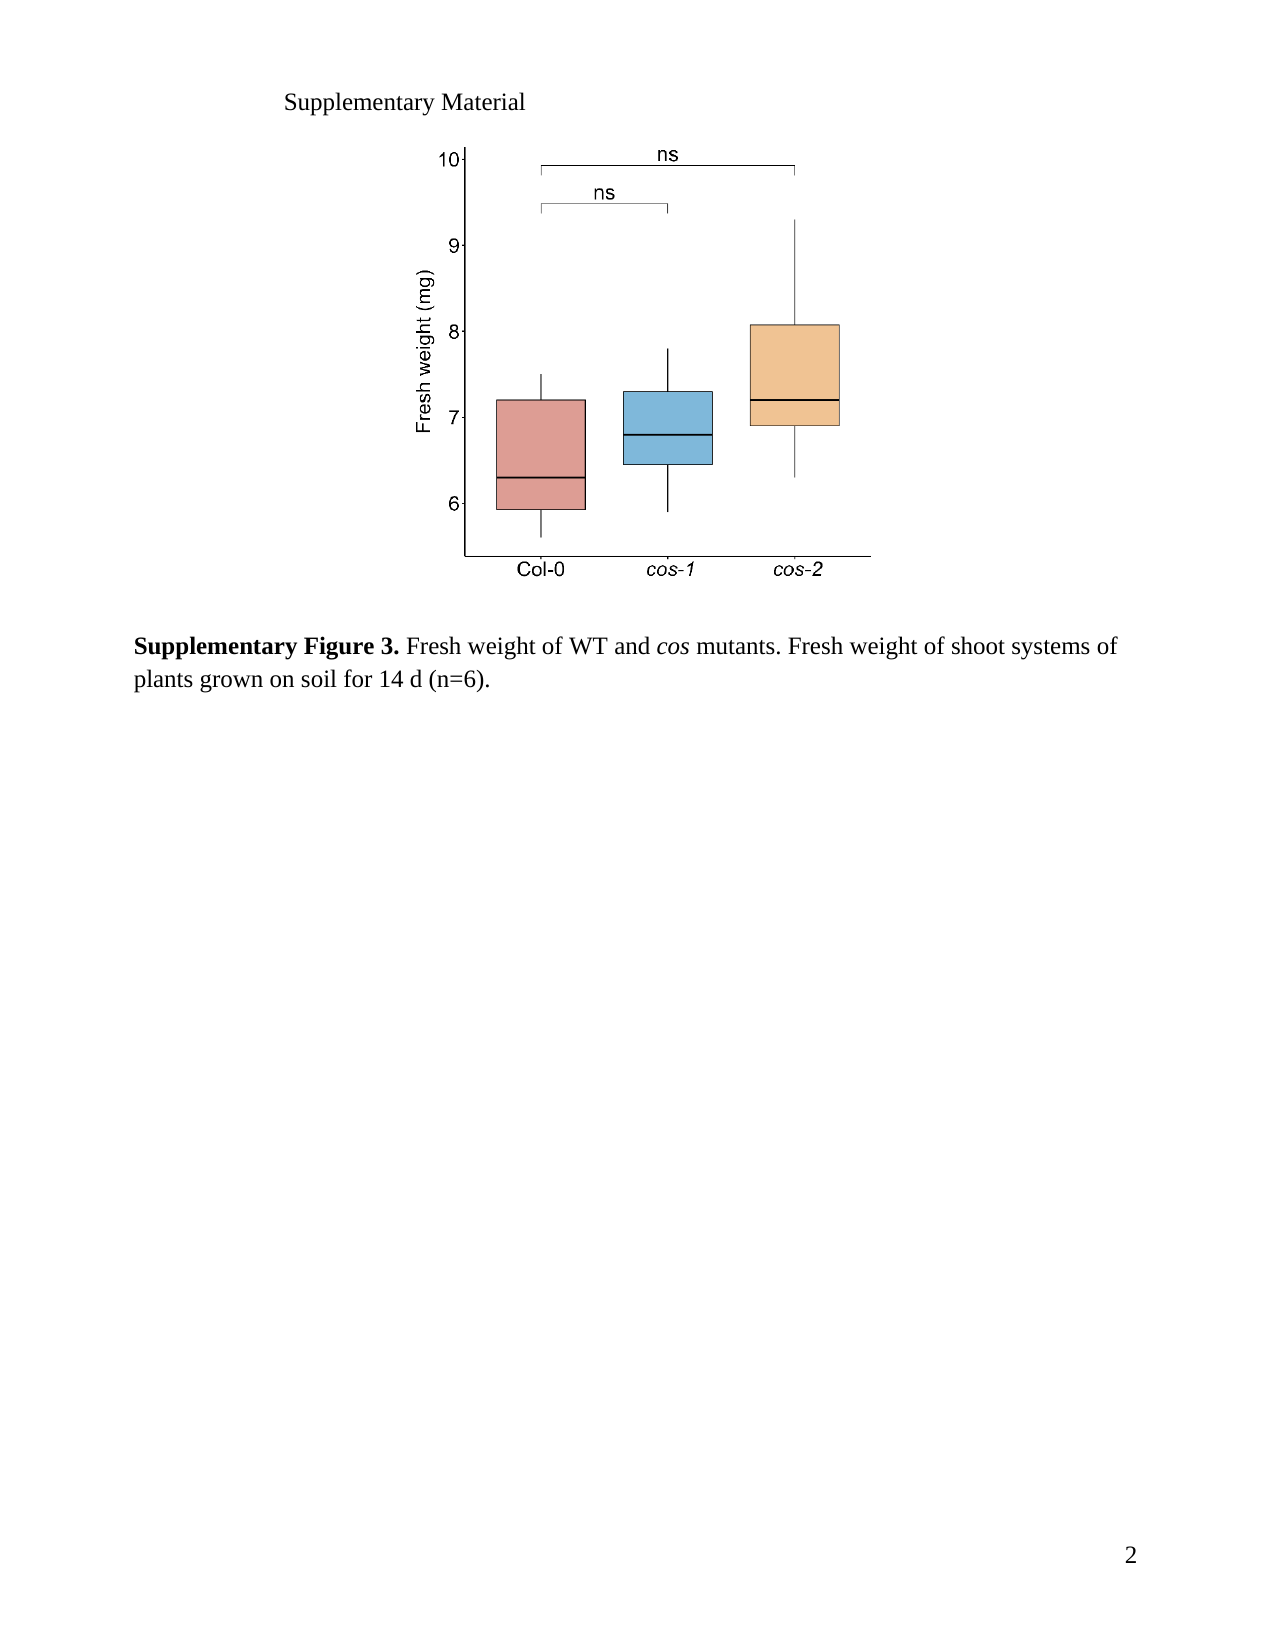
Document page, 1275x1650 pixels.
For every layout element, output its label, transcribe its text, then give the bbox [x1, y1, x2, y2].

text Supplementary Figure 3. Fresh weight of WT and cos mutants. Fresh weight of shoot systems of plants grown on soil for 14 d (n=6). [133, 631, 1152, 693]
picture [410, 141, 876, 607]
